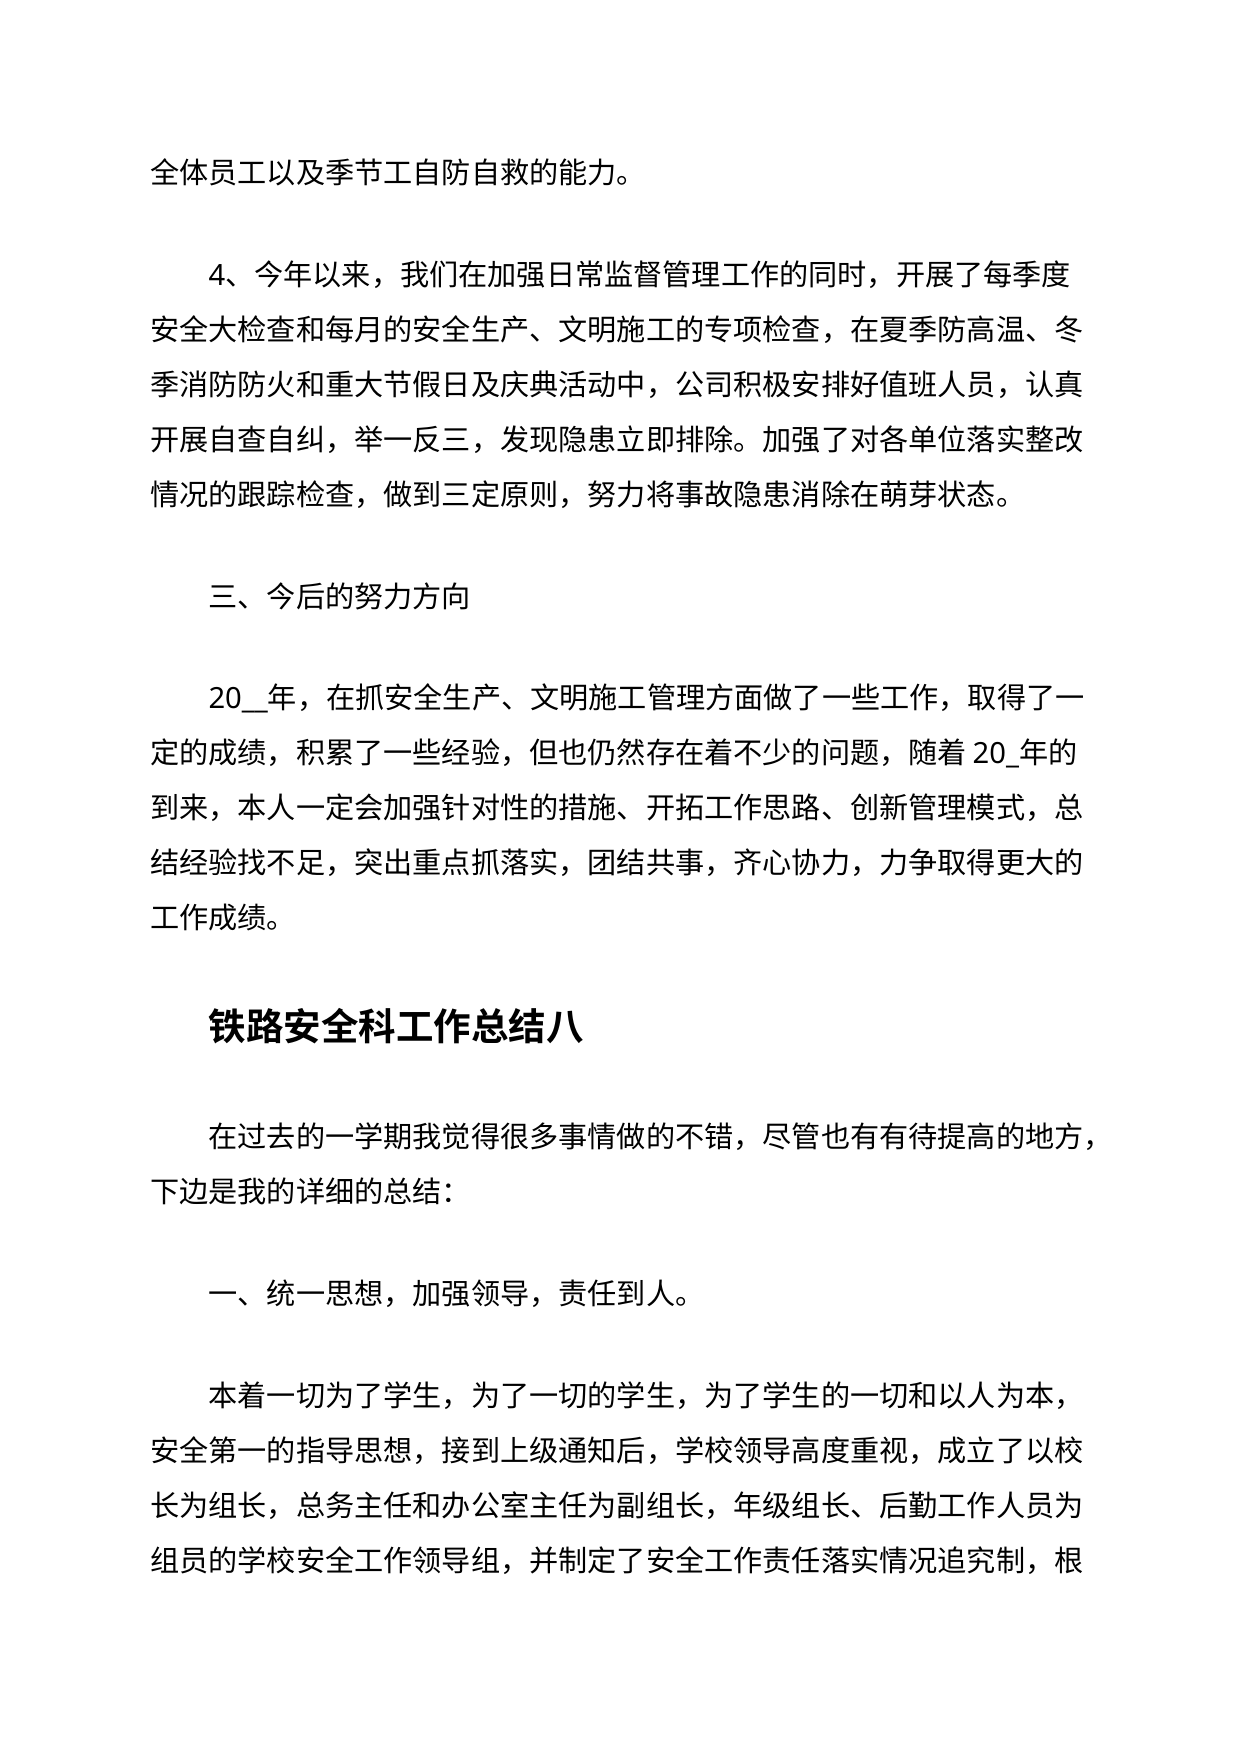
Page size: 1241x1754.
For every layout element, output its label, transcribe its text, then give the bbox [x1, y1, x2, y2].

text 一、统一思想，加强领导，责任到人。 [150, 1271, 1090, 1313]
text 三、今后的努力方向 [150, 573, 1090, 616]
text 4、今年以来，我们在加强日常监督管理工作的同时，开展了每季度安全大检查和每月的安全生产、文明施工的专项检查，在夏季防高温、冬季消防防火和重大节假日及庆典活动中，公司积极安排好值班人员，认真开展自查自纠，举一反三，发现隐患立即排除。加强了对各单位落实整改情况的跟踪检查，做到三定原则，努力将事故隐患消除在萌芽状态。 [150, 252, 1090, 514]
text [150, 150, 1090, 192]
text 20__年，在抓安全生产、文明施工管理方面做了一些工作，取得了一定的成绩，积累了一些经验，但也仍然存在着不少的问题，随着20_年的到来，本人一定会加强针对性的措施、开拓工作思路、创新管理模式，总结经验找不足，突出重点抓落实，团结共事，齐心协力，力争取得更大的工作成绩。 [150, 675, 1090, 937]
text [150, 1372, 1090, 1579]
text 在过去的一学期我觉得很多事情做的不错，尽管也有有待提高的地方，下边是我的详细的总结： [150, 1114, 1090, 1211]
text 铁路安全科工作总结八 [150, 997, 1090, 1051]
